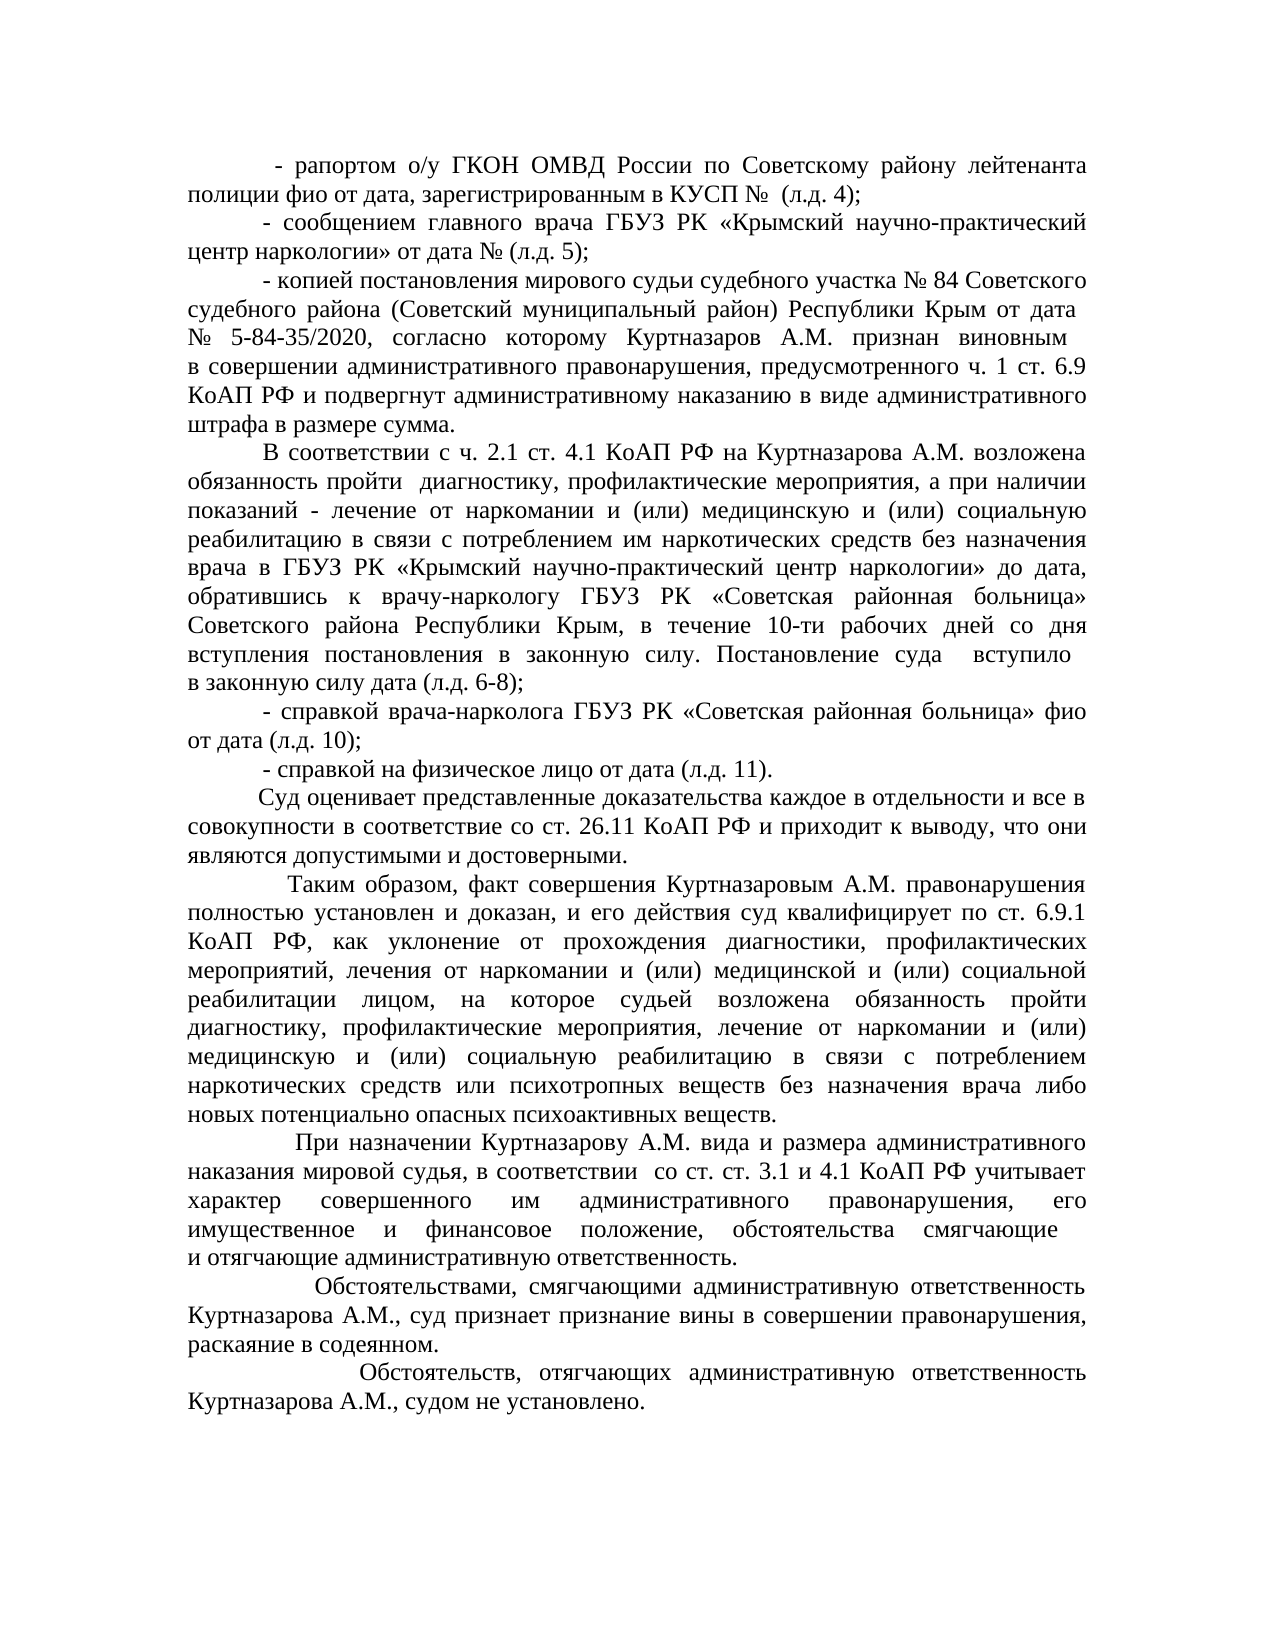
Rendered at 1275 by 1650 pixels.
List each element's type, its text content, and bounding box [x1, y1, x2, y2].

text - копией постановления мирового судьи судебного участка № 84 Советского судебного района (Советский муниципальный район) Республики Крым от дата № 5-84-35/2020, согласно которому Куртназаров А.М. признан виновным в совершении административного правонарушения, предусмотренного ч. 1 ст. 6.9 КоАП РФ и подвергнут административному наказанию в виде административного штрафа в размере сумма. [187, 265, 1087, 437]
text - справкой на физическое лицо от дата (л.д. 11). [187, 754, 1087, 782]
text При назначении Куртназарову А.М. вида и размера административного наказания мировой судья, в соответствии со ст. ст. 3.1 и 4.1 КоАП РФ учитывает характер совершенного им административного правонарушения, его имущественное и финансовое положение, обстоятельства смягчающие и отягчающие административную ответственность. [187, 1127, 1087, 1271]
text - сообщением главного врача ГБУЗ РК «Крымский научно-практический центр наркологии» от дата № (л.д. 5); [187, 207, 1087, 265]
text - рапортом о/у ГКОН ОМВД России по Советскому району лейтенанта полиции фио от дата, зарегистрированным в КУСП № (л.д. 4); [187, 150, 1087, 207]
text Таким образом, факт совершения Куртназаровым А.М. правонарушения полностью установлен и доказан, и его действия суд квалифицирует по ст. 6.9.1 КоАП РФ, как уклонение от прохождения диагностики, профилактических мероприятий, лечения от наркомании и (или) медицинской и (или) социальной реабилитации лицом, на которое судьей возложена обязанность пройти диагностику, профилактические мероприятия, лечение от наркомании и (или) медицинскую и (или) социальную реабилитацию в связи с потреблением наркотических средств или психотропных веществ без назначения врача либо новых потенциально опасных психоактивных веществ. [187, 869, 1087, 1127]
text Обстоятельствами, смягчающими административную ответственность Куртназарова А.М., суд признает признание вины в совершении правонарушения, раскаяние в содеянном. [187, 1271, 1087, 1357]
text В соответствии с ч. 2.1 ст. 4.1 КоАП РФ на Куртназарова А.М. возложена обязанность пройти диагностику, профилактические мероприятия, а при наличии показаний - лечение от наркомании и (или) медицинскую и (или) социальную реабилитацию в связи с потреблением им наркотических средств без назначения врача в ГБУЗ РК «Крымский научно-практический центр наркологии» до дата, обратившись к врачу-наркологу ГБУЗ РК «Советская районная больница» Советского района Республики Крым, в течение 10-ти рабочих дней со дня вступления постановления в законную силу. Постановление суда вступило в законную силу дата (л.д. 6-8); [187, 437, 1087, 696]
text Обстоятельств, отягчающих административную ответственность Куртназарова А.М., судом не установлено. [187, 1357, 1087, 1415]
text Суд оценивает представленные доказательства каждое в отдельности и все в совокупности в соответствие со ст. 26.11 КоАП РФ и приходит к выводу, что они являются допустимыми и достоверными. [187, 782, 1087, 869]
text - справкой врача-нарколога ГБУЗ РК «Советская районная больница» фио от дата (л.д. 10); [187, 696, 1087, 754]
